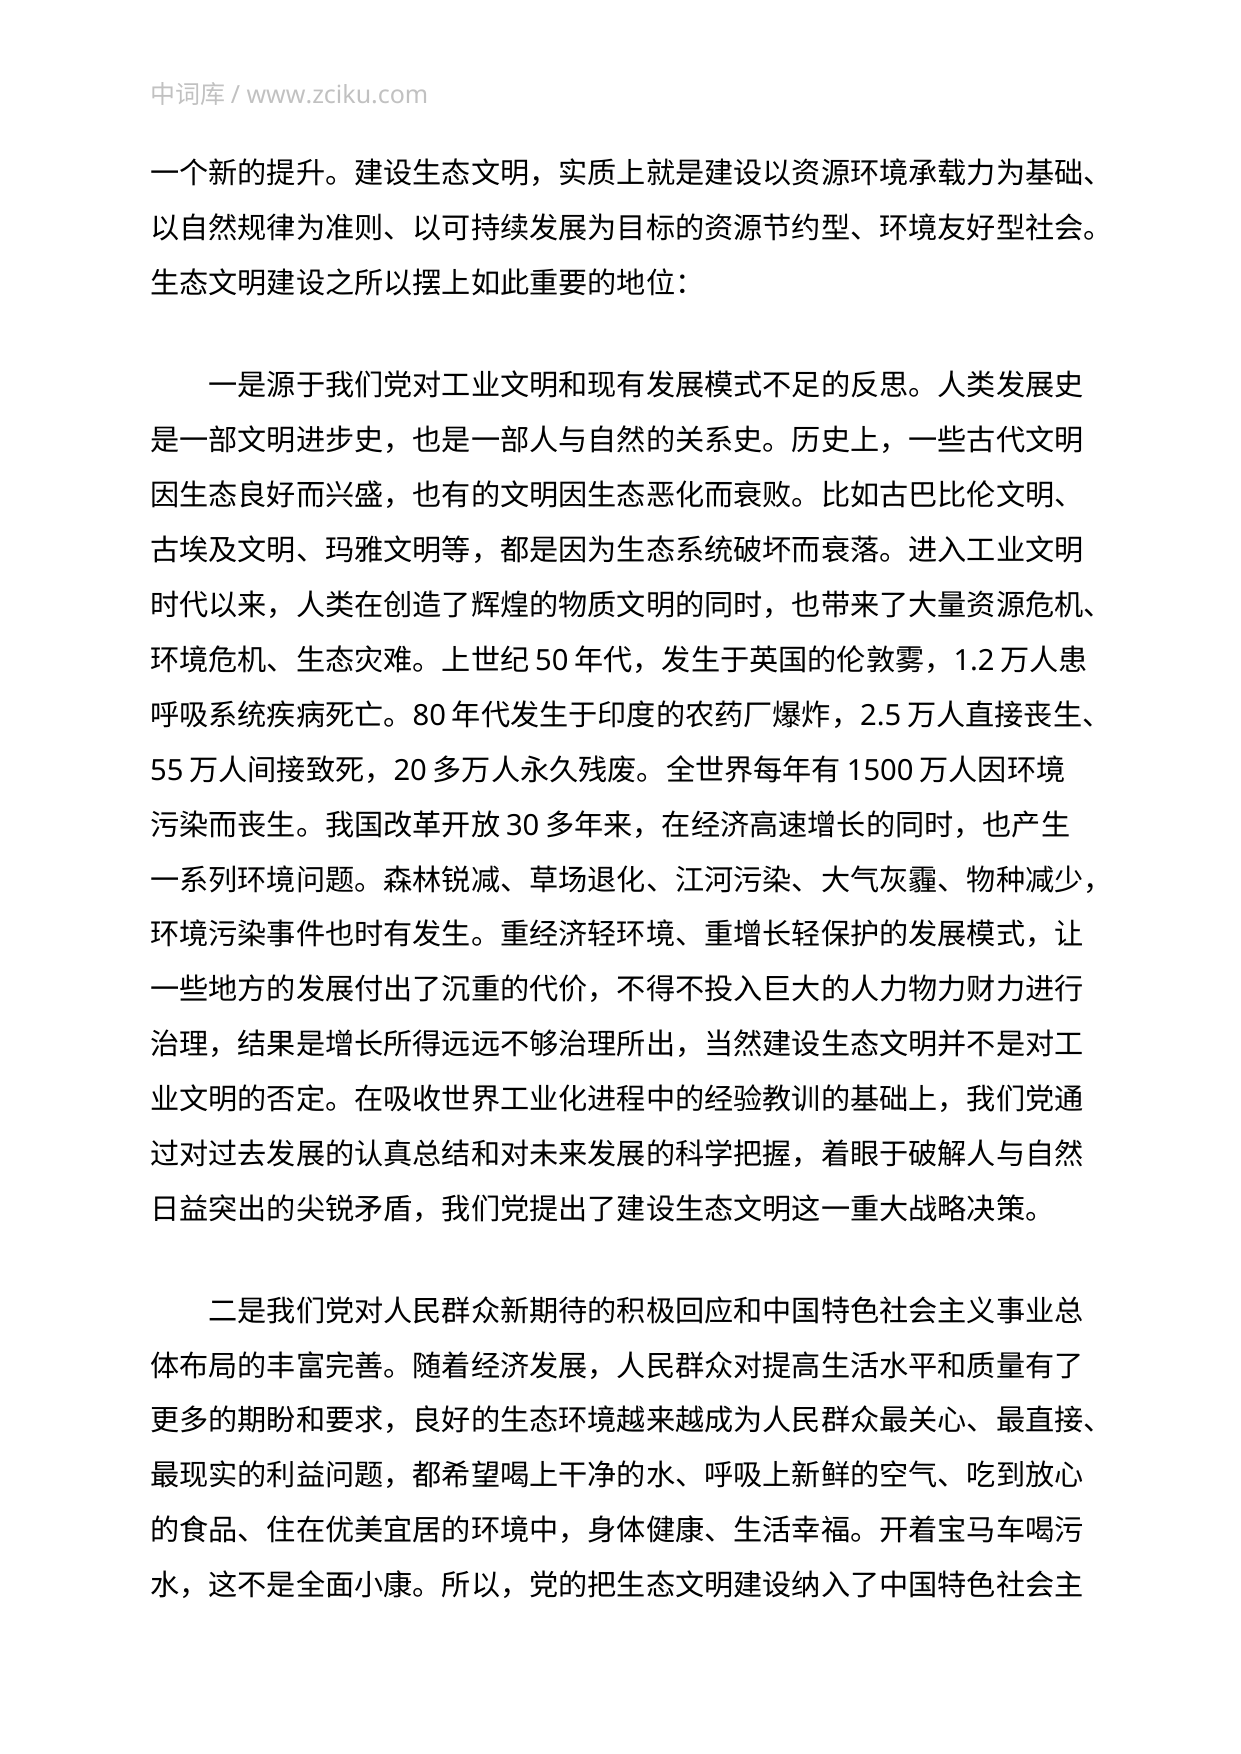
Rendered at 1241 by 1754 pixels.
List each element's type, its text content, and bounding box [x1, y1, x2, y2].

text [150, 150, 1090, 302]
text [150, 1287, 1090, 1604]
text 一是源于我们党对工业文明和现有发展模式不足的反思。人类发展史是一部文明进步史，也是一部人与自然的关系史。历史上，一些古代文明因生态良好而兴盛，也有的文明因生态恶化而衰败。比如古巴比伦文明、古埃及文明、玛雅文明等，都是因为生态系统破坏而衰落。进入工业文明时代以来，人类在创造了辉煌的物质文明的同时，也带来了大量资源危机、环境危机、生态灾难。上世纪50年代，发生于英国的伦敦雾，1.2万人患呼吸系统疾病死亡。80年代发生于印度的农药厂爆炸，2.5万人直接丧生、55万人间接致死，20多万人永久残废。全世界每年有1500万人因环境污染而丧生。我国改革开放30多年来，在经济高速增长的同时，也产生一系列环境问题。森林锐减、草场退化、江河污染、大气灰霾、物种减少，环境污染事件也时有发生。重经济轻环境、重增长轻保护的发展模式，让一些地方的发展付出了沉重的代价，不得不投入巨大的人力物力财力进行治理，结果是增长所得远远不够治理所出，当然建设生态文明并不是对工业文明的否定。在吸收世界工业化进程中的经验教训的基础上，我们党通过对过去发展的认真总结和对未来发展的科学把握，着眼于破解人与自然日益突出的尖锐矛盾，我们党提出了建设生态文明这一重大战略决策。 [150, 362, 1090, 1228]
